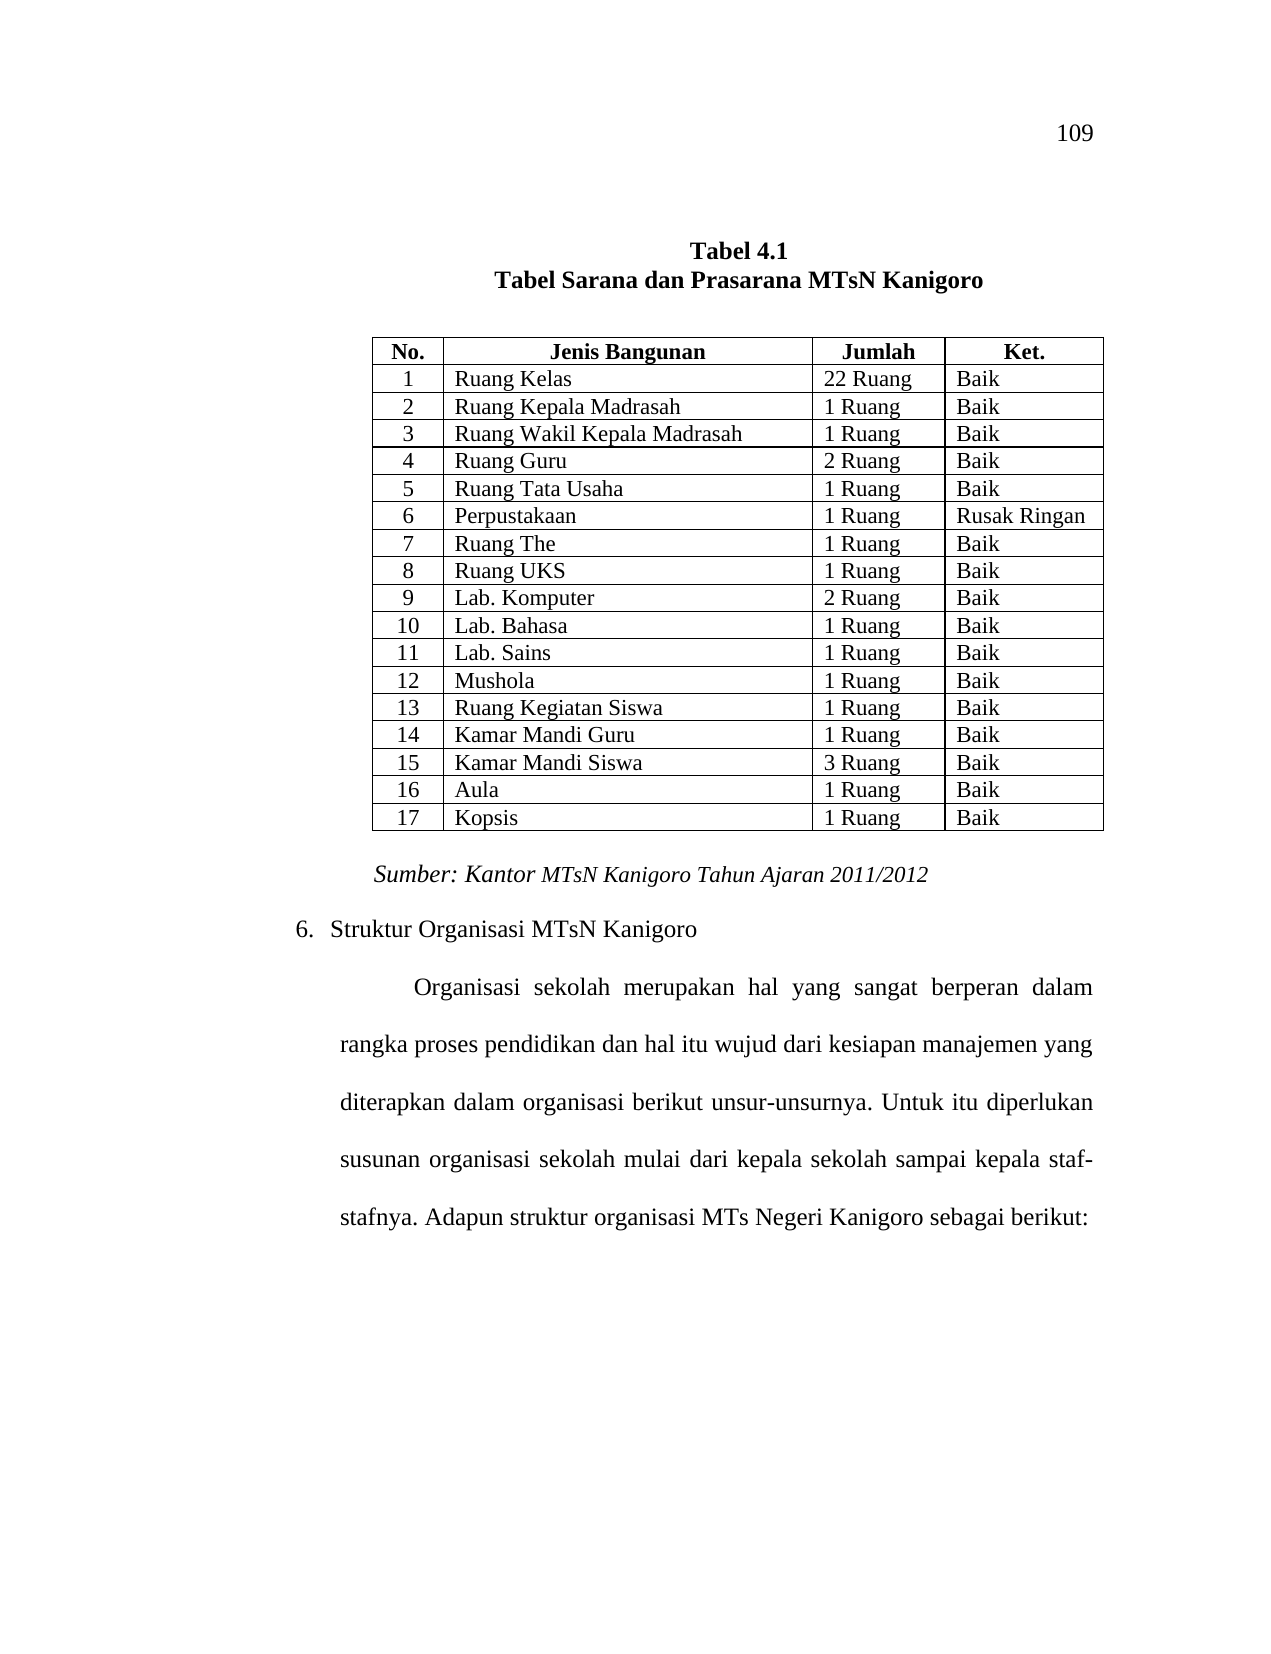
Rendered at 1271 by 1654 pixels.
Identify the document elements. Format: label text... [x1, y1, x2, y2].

table_cell 17 [373, 804, 443, 830]
table_cell Kamar Mandi Siswa [444, 749, 812, 775]
table_cell 1 Ruang [813, 667, 944, 693]
table_header Jenis Bangunan [444, 338, 812, 364]
table_cell 6 [373, 502, 443, 529]
table_cell Mushola [444, 667, 812, 693]
table_cell 1 Ruang [813, 694, 944, 720]
table_cell Baik [946, 530, 1103, 556]
table_cell Lab. Komputer [444, 585, 812, 611]
table_cell 4 [373, 448, 443, 474]
table_cell 1 Ruang [813, 639, 944, 666]
table_cell Baik [946, 694, 1103, 720]
table_cell Ruang Guru [444, 448, 812, 474]
table_cell 12 [373, 667, 443, 693]
text Tabel Sarana dan Prasarana MTsN Kanigoro [384, 265, 1094, 294]
table_cell 1 [373, 365, 443, 392]
table_cell Ruang Kelas [444, 365, 812, 392]
table_cell 1 Ruang [813, 420, 944, 446]
table_cell 1 Ruang [813, 557, 944, 583]
table_cell Lab. Sains [444, 639, 812, 666]
text Tabel 4.1 [384, 236, 1094, 265]
table_cell 7 [373, 530, 443, 556]
table_header Ket. [946, 338, 1103, 364]
table_cell 1 Ruang [813, 776, 944, 803]
table_cell Baik [946, 721, 1103, 748]
table_cell Ruang Kepala Madrasah [444, 393, 812, 419]
table_cell 1 Ruang [813, 502, 944, 529]
table_cell 1 Ruang [813, 393, 944, 419]
table_cell Baik [946, 393, 1103, 419]
table_cell Aula [444, 776, 812, 803]
table_header Jumlah [813, 338, 944, 364]
table_cell Baik [946, 475, 1103, 501]
table_cell Ruang Tata Usaha [444, 475, 812, 501]
table_header No. [373, 338, 443, 364]
table_cell 9 [373, 585, 443, 611]
table_cell 3 Ruang [813, 749, 944, 775]
table_cell 16 [373, 776, 443, 803]
list Struktur Organisasi MTsN Kanigoro [295, 914, 1094, 943]
table_cell 15 [373, 749, 443, 775]
table_cell Baik [946, 612, 1103, 638]
table_cell Kamar Mandi Guru [444, 721, 812, 748]
list Organisasi sekolah merupakan hal yang sangat berperan dalam rangka proses pendidikan dan hal itu wujud dari kesiapan manajemen yang diterapkan dalam organisasi berikut unsur-unsurnya. Untuk itu diperlukan susunan organisasi sekolah mulai dari kepala sekolah sampai kepala staf-stafnya. Adapun struktur organisasi MTs Negeri Kanigoro sebagai berikut: [340, 972, 1094, 1230]
table_cell 8 [373, 557, 443, 583]
table_cell 1 Ruang [813, 612, 944, 638]
table_cell 11 [373, 639, 443, 666]
table_cell 1 Ruang [813, 530, 944, 556]
table_cell Baik [946, 667, 1103, 693]
table_cell 2 Ruang [813, 585, 944, 611]
text Sumber: Kantor MTsN Kanigoro Tahun Ajaran 2011/2012 [236, 859, 1094, 888]
table_cell Baik [946, 804, 1103, 830]
table_cell Ruang UKS [444, 557, 812, 583]
table_cell Baik [946, 448, 1103, 474]
table_cell Baik [946, 557, 1103, 583]
table_cell Ruang Wakil Kepala Madrasah [444, 420, 812, 446]
table_cell 1 Ruang [813, 804, 944, 830]
table_cell 10 [373, 612, 443, 638]
table_cell Lab. Bahasa [444, 612, 812, 638]
table_cell 3 [373, 420, 443, 446]
table_cell Perpustakaan [444, 502, 812, 529]
table_cell Baik [946, 365, 1103, 392]
table_cell Baik [946, 585, 1103, 611]
table_cell 1 Ruang [813, 475, 944, 501]
table_cell Baik [946, 639, 1103, 666]
table_cell 14 [373, 721, 443, 748]
table_cell Baik [946, 749, 1103, 775]
table_cell Baik [946, 776, 1103, 803]
table_cell Kopsis [444, 804, 812, 830]
table_cell 22 Ruang [813, 365, 944, 392]
table_cell Rusak Ringan [946, 502, 1103, 529]
table_cell 13 [373, 694, 443, 720]
table_cell Ruang Kegiatan Siswa [444, 694, 812, 720]
table_cell Baik [946, 420, 1103, 446]
table_cell 5 [373, 475, 443, 501]
table_cell Ruang The [444, 530, 812, 556]
table_cell 2 [373, 393, 443, 419]
table_cell 2 Ruang [813, 448, 944, 474]
table_cell 1 Ruang [813, 721, 944, 748]
